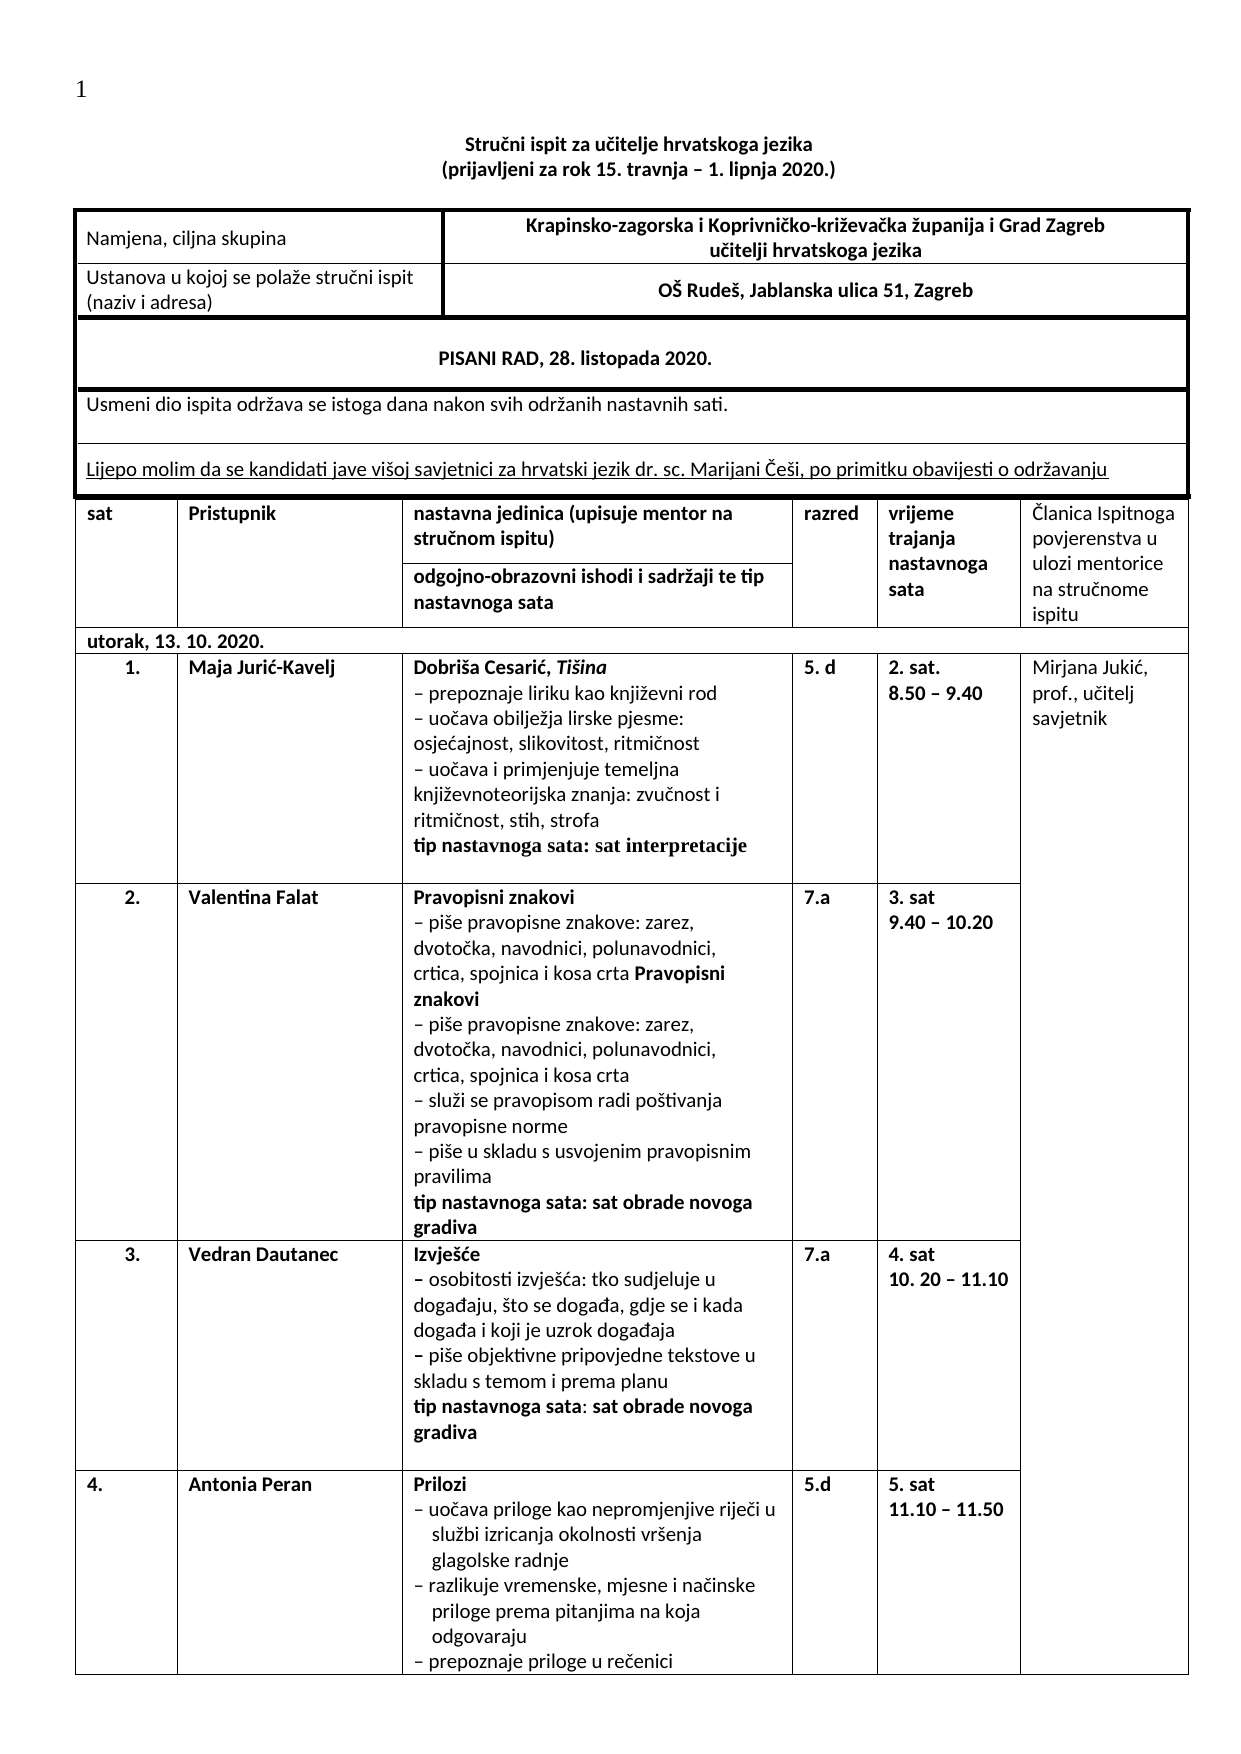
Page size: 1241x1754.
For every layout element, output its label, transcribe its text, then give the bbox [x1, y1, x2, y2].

table_cell 5. d [793, 654, 877, 883]
table_cell PISANI RAD, 28. listopada 2020. [77, 316, 1186, 387]
table_cell Usmeni dio ispita održava se istoga dana nakon svih održanih nastavnih sati. [77, 388, 1186, 442]
text Stručni ispit za učitelje hrvatskoga jezika [112, 131, 1165, 157]
table_header vrijeme trajanja nastavnoga sata [878, 500, 1020, 627]
table_header Članica Ispitnoga povjerenstva u ulozi mentorice na stručnome ispitu [1021, 500, 1188, 627]
table_header nastavna jedinica (upisuje mentor na stručnom ispitu) [403, 500, 792, 562]
table_cell 2. sat. 8.50 – 9.40 [878, 654, 1020, 883]
table_cell 7.a [793, 1241, 877, 1470]
table_header Pristupnik [178, 500, 402, 627]
table_cell 4. sat 10. 20 – 11.10 [878, 1241, 1020, 1470]
table_cell [76, 884, 177, 1240]
table_cell [76, 654, 177, 883]
table_cell OŠ Rudeš, Jablanska ulica 51, Zagreb [445, 264, 1186, 315]
table_cell Lijepo molim da se kandidati jave višoj savjetnici za hrvatski jezik dr. sc. Marijani Češi, po primitku obavijesti o održavanju [77, 444, 1186, 494]
table_cell Maja Jurić-Kavelj [178, 654, 402, 883]
table_cell Valentina Falat [178, 884, 402, 1240]
table_cell 5.d [793, 1471, 877, 1674]
table_cell [76, 1241, 177, 1470]
table_cell 4. [76, 1471, 177, 1674]
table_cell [403, 1471, 792, 1674]
table_cell Ustanova u kojoj se polaže stručni ispit (naziv i adresa) [77, 264, 441, 315]
table_cell Pravopisni znakovi – piše pravopisne znakove: zarez, dvotočka, navodnici, polunavodnici, crtica, spojnica i kosa crta Pravopisni znakovi – piše pravopisne znakove: zarez, dvotočka, navodnici, polunavodnici, crtica, spojnica i kosa crta – služi se pravopisom radi poštivanja pravopisne norme – piše u skladu s usvojenim pravopisnim pravilima tip nastavnoga sata: sat obrade novoga gradiva [403, 884, 792, 1240]
table_header Namjena, ciljna skupina [77, 212, 441, 263]
table_cell 7.a [793, 884, 877, 1240]
text (prijavljeni za rok 15. travnja – 1. lipnja 2020.) [112, 157, 1165, 182]
table_cell odgojno-obrazovni ishodi i sadržaji te tip nastavnoga sata [403, 564, 792, 627]
table_cell Mirjana Jukić, prof., učitelj savjetnik [1021, 654, 1188, 1674]
table_cell Antonia Peran [178, 1471, 402, 1674]
table_header sat [76, 500, 177, 627]
table_cell 3. sat 9.40 – 10.20 [878, 884, 1020, 1240]
table_cell utorak, 13. 10. 2020. [76, 628, 1188, 653]
table_cell Dobriša Cesarić, Tišina – prepoznaje liriku kao književni rod – uočava obilježja lirske pjesme: osjećajnost, slikovitost, ritmičnost – uočava i primjenjuje temeljna književnoteorijska znanja: zvučnost i ritmičnost, stih, strofa tip nastavnoga sata: sat interpretacije [403, 654, 792, 883]
table_header Krapinsko-zagorska i Koprivničko-križevačka županija i Grad Zagreb učitelji hrvatskoga jezika [445, 212, 1186, 263]
table_cell Izvješće – osobitosti izvješća: tko sudjeluje u događaju, što se događa, gdje se i kada događa i koji je uzrok događaja – piše objektivne pripovjedne tekstove u skladu s temom i prema planu tip nastavnoga sata: sat obrade novoga gradiva [403, 1241, 792, 1470]
table_cell Vedran Dautanec [178, 1241, 402, 1470]
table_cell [878, 1471, 1020, 1674]
table_header razred [793, 500, 877, 627]
